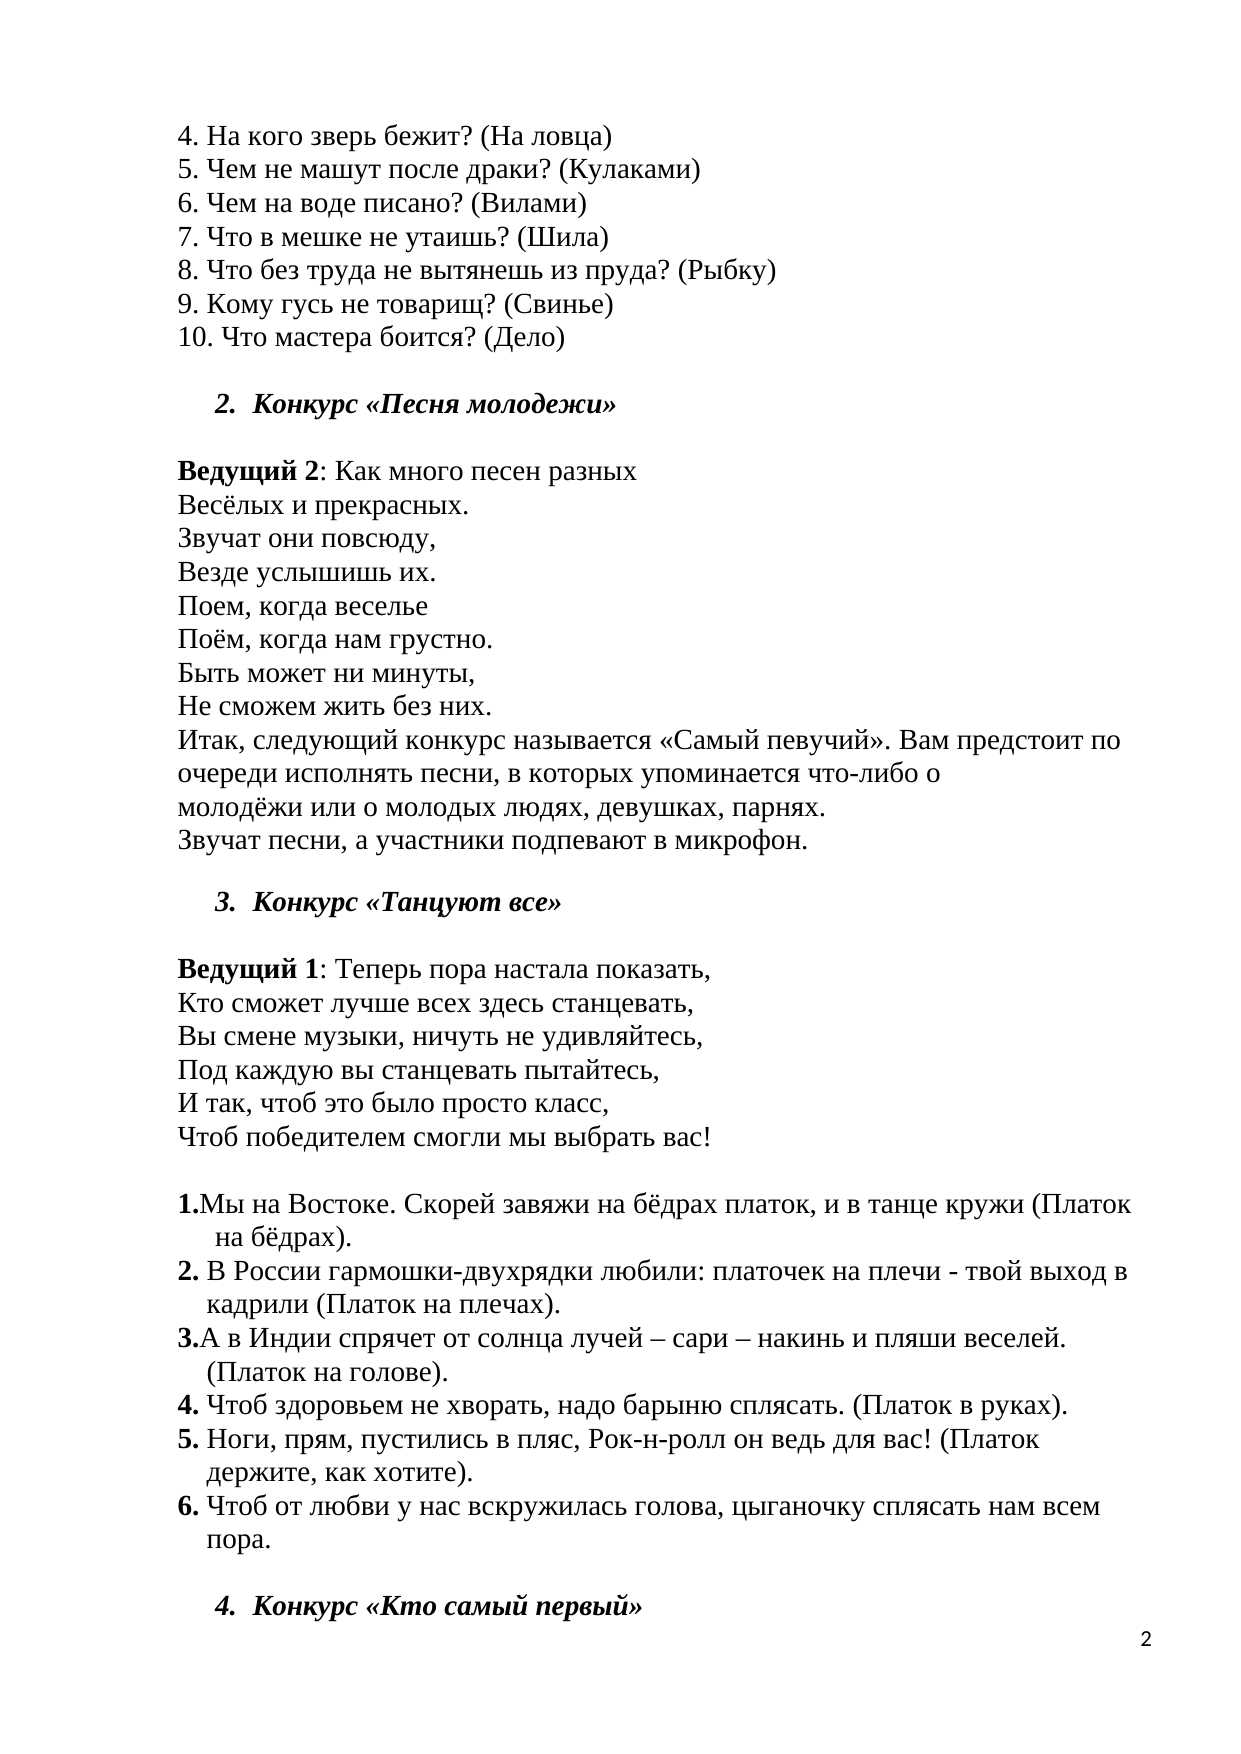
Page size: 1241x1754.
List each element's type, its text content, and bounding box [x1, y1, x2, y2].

text Под каждую вы станцевать пытайтесь, [177, 1052, 1152, 1085]
text 2. В России гармошки-двухрядки любили: платочек на плечи - твой выход в [177, 1253, 1152, 1287]
text 6. Чем на воде писано? (Вилами) [177, 185, 1152, 219]
text 7. Что в мешке не утаишь? (Шила) [177, 219, 1152, 252]
text держите, как хотите). [177, 1454, 1152, 1488]
text Ведущий 1: Теперь пора настала показать, [177, 951, 1152, 985]
text Поём, когда нам грустно. [177, 621, 1152, 655]
text молодёжи или о молодых людях, девушках, парнях. [177, 789, 1152, 822]
text 4. Чтоб здоровьем не хворать, надо барыню сплясать. (Платок в руках). [177, 1387, 1152, 1421]
text 9. Кому гусь не товарищ? (Свинье) [177, 286, 1152, 319]
text 3.А в Индии спрячет от солнца лучей – сари – накинь и пляши веселей. [177, 1320, 1152, 1354]
text Вы смене музыки, ничуть не удивляйтесь, [177, 1018, 1152, 1052]
text 8. Что без труда не вытянешь из пруда? (Рыбку) [177, 252, 1152, 286]
text Не сможем жить без них. [177, 688, 1152, 722]
text на бёдрах). [215, 1219, 1152, 1253]
list Конкурс «Кто самый первый» [215, 1588, 1152, 1622]
text 1.Мы на Востоке. Скорей завяжи на бёдрах платок, и в танце кружи (Платок [177, 1186, 1152, 1219]
text Кто сможет лучше всех здесь станцевать, [177, 985, 1152, 1018]
text 5. Ноги, прям, пустились в пляс, Рок-н-ролл он ведь для вас! (Платок [177, 1421, 1152, 1454]
text Итак, следующий конкурс называется «Самый певучий». Вам предстоит по очереди исполнять песни, в которых упоминается что-либо о [177, 722, 1152, 789]
text Чтоб победителем смогли мы выбрать вас! [177, 1119, 1152, 1152]
text 5. Чем не машут после драки? (Кулаками) [177, 152, 1152, 185]
text кадрили (Платок на плечах). [177, 1287, 1152, 1320]
text 4. На кого зверь бежит? (На ловца) [177, 118, 1152, 152]
list Конкурс «Танцуют все» [215, 884, 1152, 918]
text Весёлых и прекрасных. [177, 487, 1152, 521]
text Везде услышишь их. [177, 554, 1152, 588]
text 10. Что мастера боится? (Дело) [177, 319, 1152, 353]
list Конкурс «Песня молодежи» [215, 386, 1152, 420]
text Ведущий 2: Как много песен разных [177, 453, 1152, 487]
text Звучат они повсюду, [177, 521, 1152, 554]
text пора. [177, 1521, 1152, 1555]
text Быть может ни минуты, [177, 655, 1152, 688]
text Звучат песни, а участники подпевают в микрофон. [177, 822, 1152, 856]
text (Платок на голове). [177, 1354, 1152, 1387]
text И так, чтоб это было просто класс, [177, 1085, 1152, 1119]
text Поем, когда веселье [177, 588, 1152, 621]
text 6. Чтоб от любви у нас вскружилась голова, цыганочку сплясать нам всем [177, 1488, 1152, 1521]
